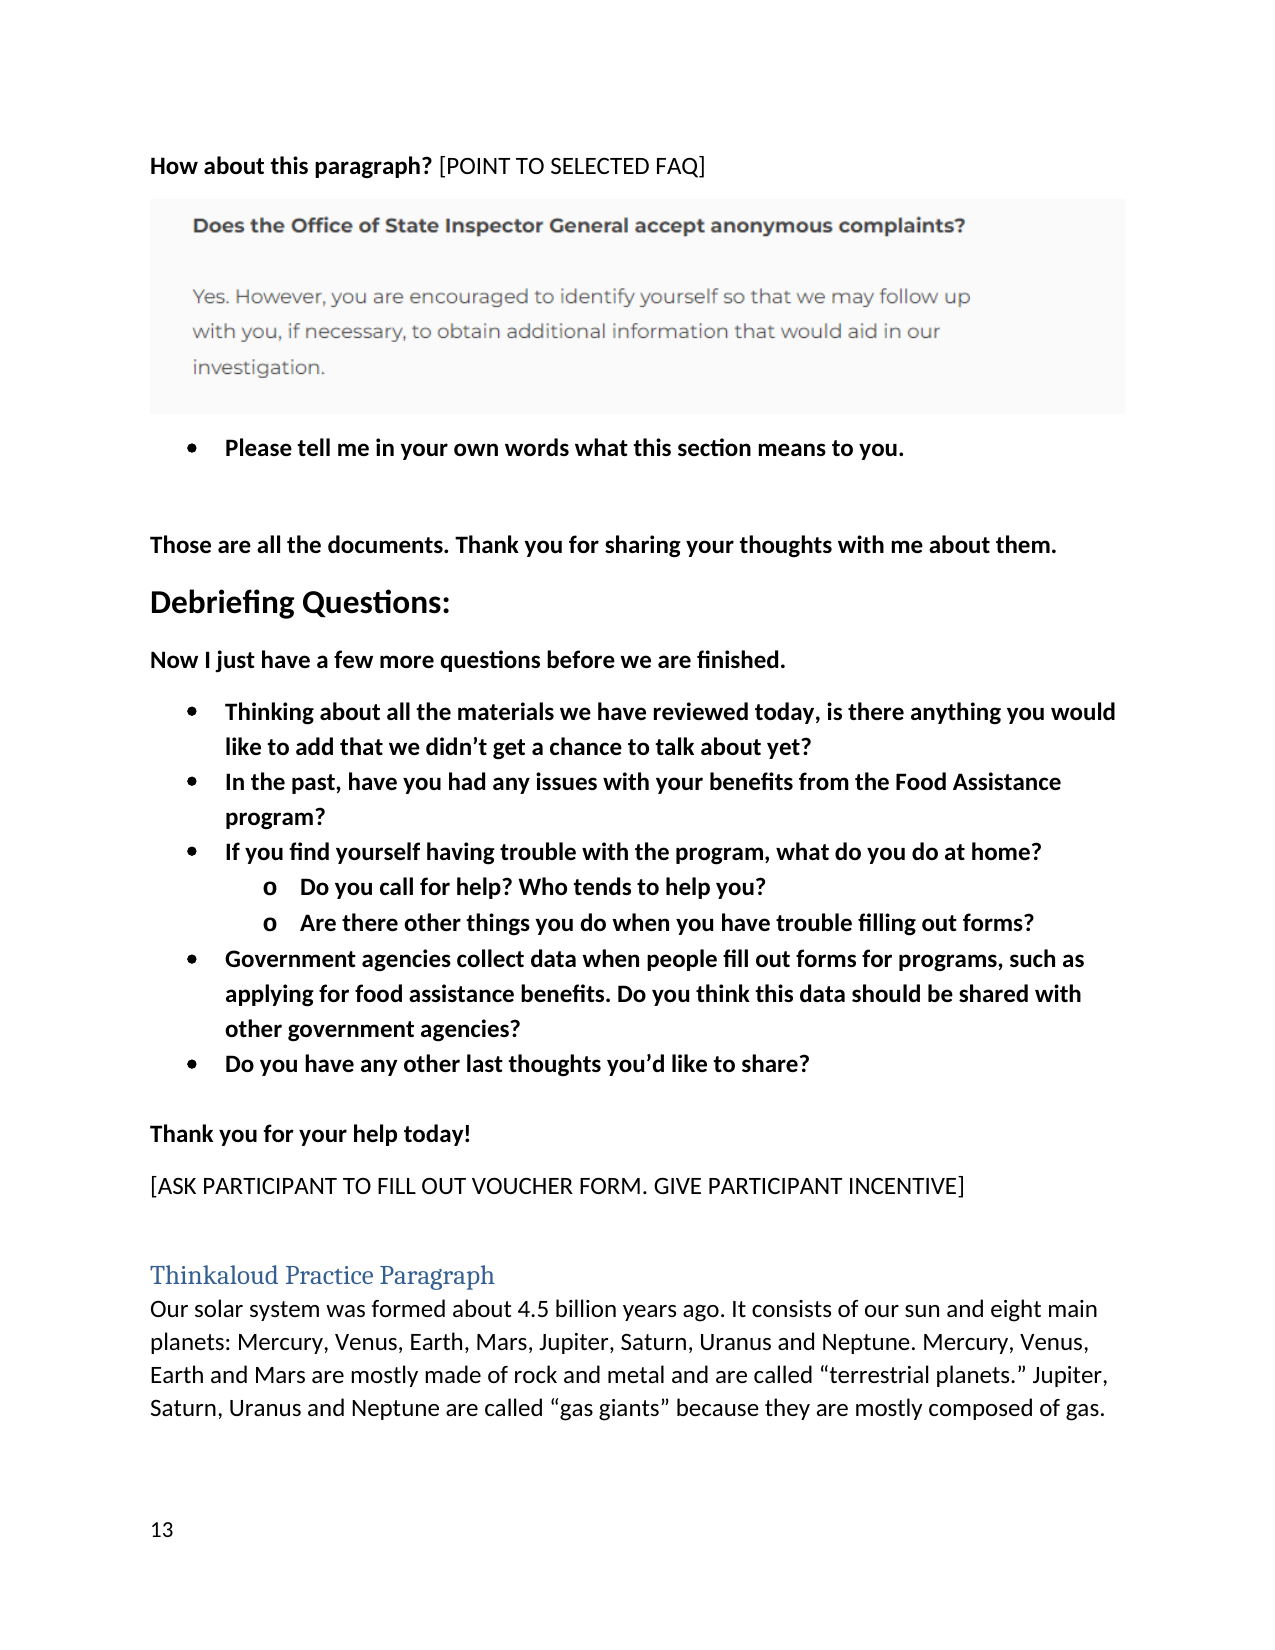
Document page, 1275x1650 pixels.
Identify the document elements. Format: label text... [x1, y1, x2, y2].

text How about this paragraph? [POINT TO SELECTED FAQ] [150, 150, 1125, 181]
list Thinking about all the materials we have reviewed today, is there anything you would like to add that we didn’t get a chance to talk about yet? [187, 696, 1125, 761]
list If you find yourself having trouble with the program, what do you do at home? [187, 836, 1125, 866]
text Debriefing Questions: [150, 581, 1125, 621]
text [ASK PARTICIPANT TO FILL OUT VOUCHER FORM. GIVE PARTICIPANT INCENTIVE] [150, 1170, 1125, 1201]
text Our solar system was formed about 4.5 billion years ago. It consists of our sun and eight main planets: Mercury, Venus, Earth, Mars, Jupiter, Saturn, Uranus and Neptune. Mercury, Venus, Earth and Mars are mostly made of rock and metal and are called “terrestrial planets.” Jupiter, Saturn, Uranus and Neptune are called “gas giants” because they are mostly composed of gas. [150, 1293, 1125, 1422]
text Now I just have a few more questions before we are finished. [150, 644, 1125, 674]
list Do you call for help? Who tends to help you? [262, 871, 1125, 902]
list Do you have any other last thoughts you’d like to share? [187, 1049, 1125, 1079]
list Government agencies collect data when people fill out forms for programs, such as applying for food assistance benefits. Do you think this data should be shared with other government agencies? [187, 944, 1125, 1044]
text Those are all the documents. Thank you for sharing your thoughts with me about them. [150, 529, 1125, 559]
list Please tell me in your own words what this section means to you. [187, 432, 1125, 463]
list Thank you for your help today! [150, 1119, 1125, 1149]
list Are there other things you do when you have trouble filling out forms? [262, 907, 1125, 939]
subtitle Thinkaloud Practice Paragraph [150, 1260, 1125, 1291]
picture [150, 199, 1125, 414]
list In the past, have you had any issues with your benefits from the Food Assistance program? [187, 766, 1125, 831]
